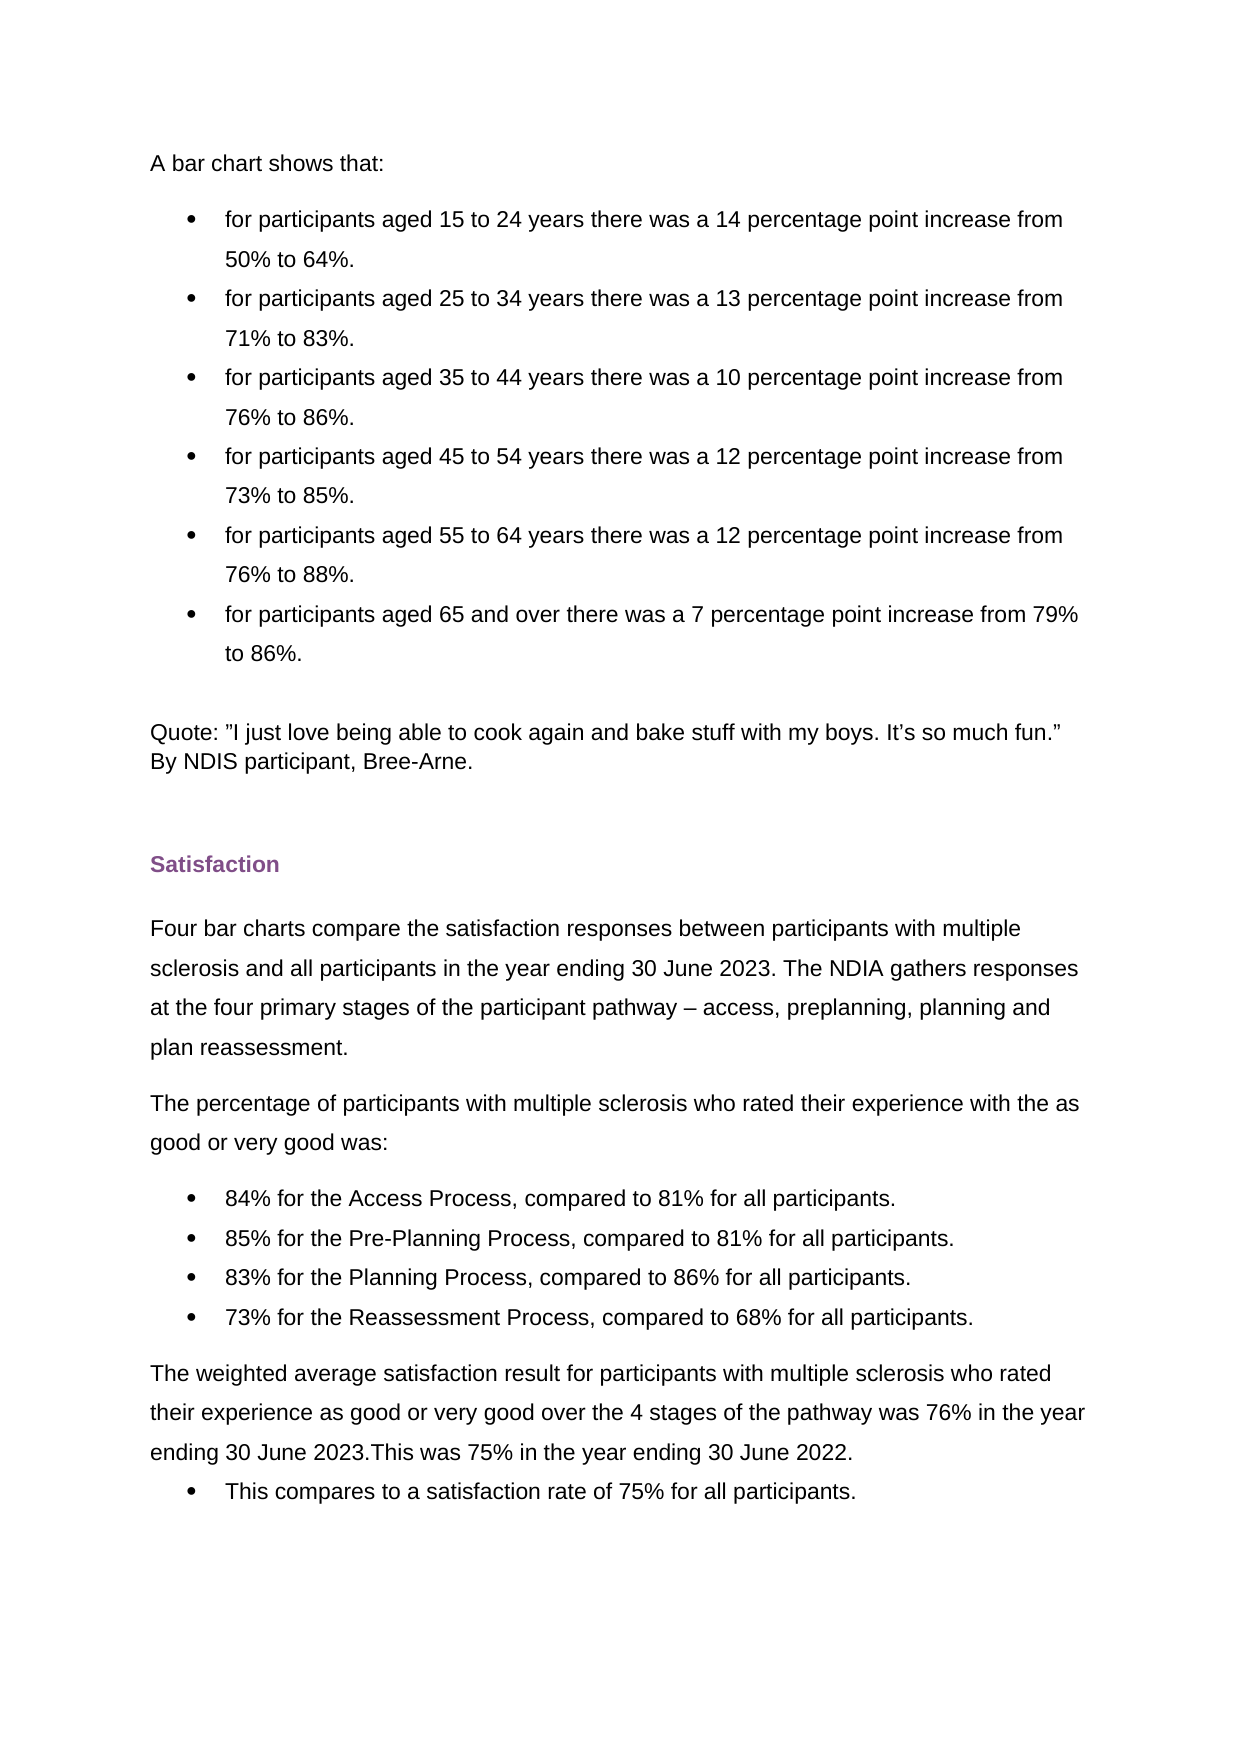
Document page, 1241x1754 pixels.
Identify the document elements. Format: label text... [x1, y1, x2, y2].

text Four bar charts compare the satisfaction responses between participants with multiple sclerosis and all participants in the year ending 30 June 2023. The NDIA gathers responses at the four primary stages of the participant pathway – access, preplanning, planning and plan reassessment. [150, 915, 1090, 1060]
text A bar chart shows that: [150, 150, 1090, 176]
list This compares to a satisfaction rate of 75% for all participants. [187, 1478, 1090, 1504]
list 73% for the Reassessment Process, compared to 68% for all participants. [187, 1304, 1090, 1330]
list for participants aged 55 to 64 years there was a 12 percentage point increase from 76% to 88%. [187, 522, 1090, 588]
subtitle Satisfaction [150, 851, 1090, 877]
list for participants aged 45 to 54 years there was a 12 percentage point increase from 73% to 85%. [187, 443, 1090, 509]
text Quote: ”I just love being able to cook again and bake stuff with my boys. It’s so much fun.” By NDIS participant, Bree-Arne. [150, 719, 1090, 774]
list for participants aged 35 to 44 years there was a 10 percentage point increase from 76% to 86%. [187, 364, 1090, 430]
text The weighted average satisfaction result for participants with multiple sclerosis who rated their experience as good or very good over the 4 stages of the pathway was 76% in the year ending 30 June 2023.This was 75% in the year ending 30 June 2022. [150, 1360, 1090, 1465]
list for participants aged 25 to 34 years there was a 13 percentage point increase from 71% to 83%. [187, 285, 1090, 351]
list for participants aged 65 and over there was a 7 percentage point increase from 79% to 86%. [187, 601, 1090, 667]
list 83% for the Planning Process, compared to 86% for all participants. [187, 1264, 1090, 1291]
list 85% for the Pre-Planning Process, compared to 81% for all participants. [187, 1225, 1090, 1251]
list 84% for the Access Process, compared to 81% for all participants. [187, 1185, 1090, 1212]
list for participants aged 15 to 24 years there was a 14 percentage point increase from 50% to 64%. [187, 206, 1090, 272]
text The percentage of participants with multiple sclerosis who rated their experience with the as good or very good was: [150, 1089, 1090, 1155]
